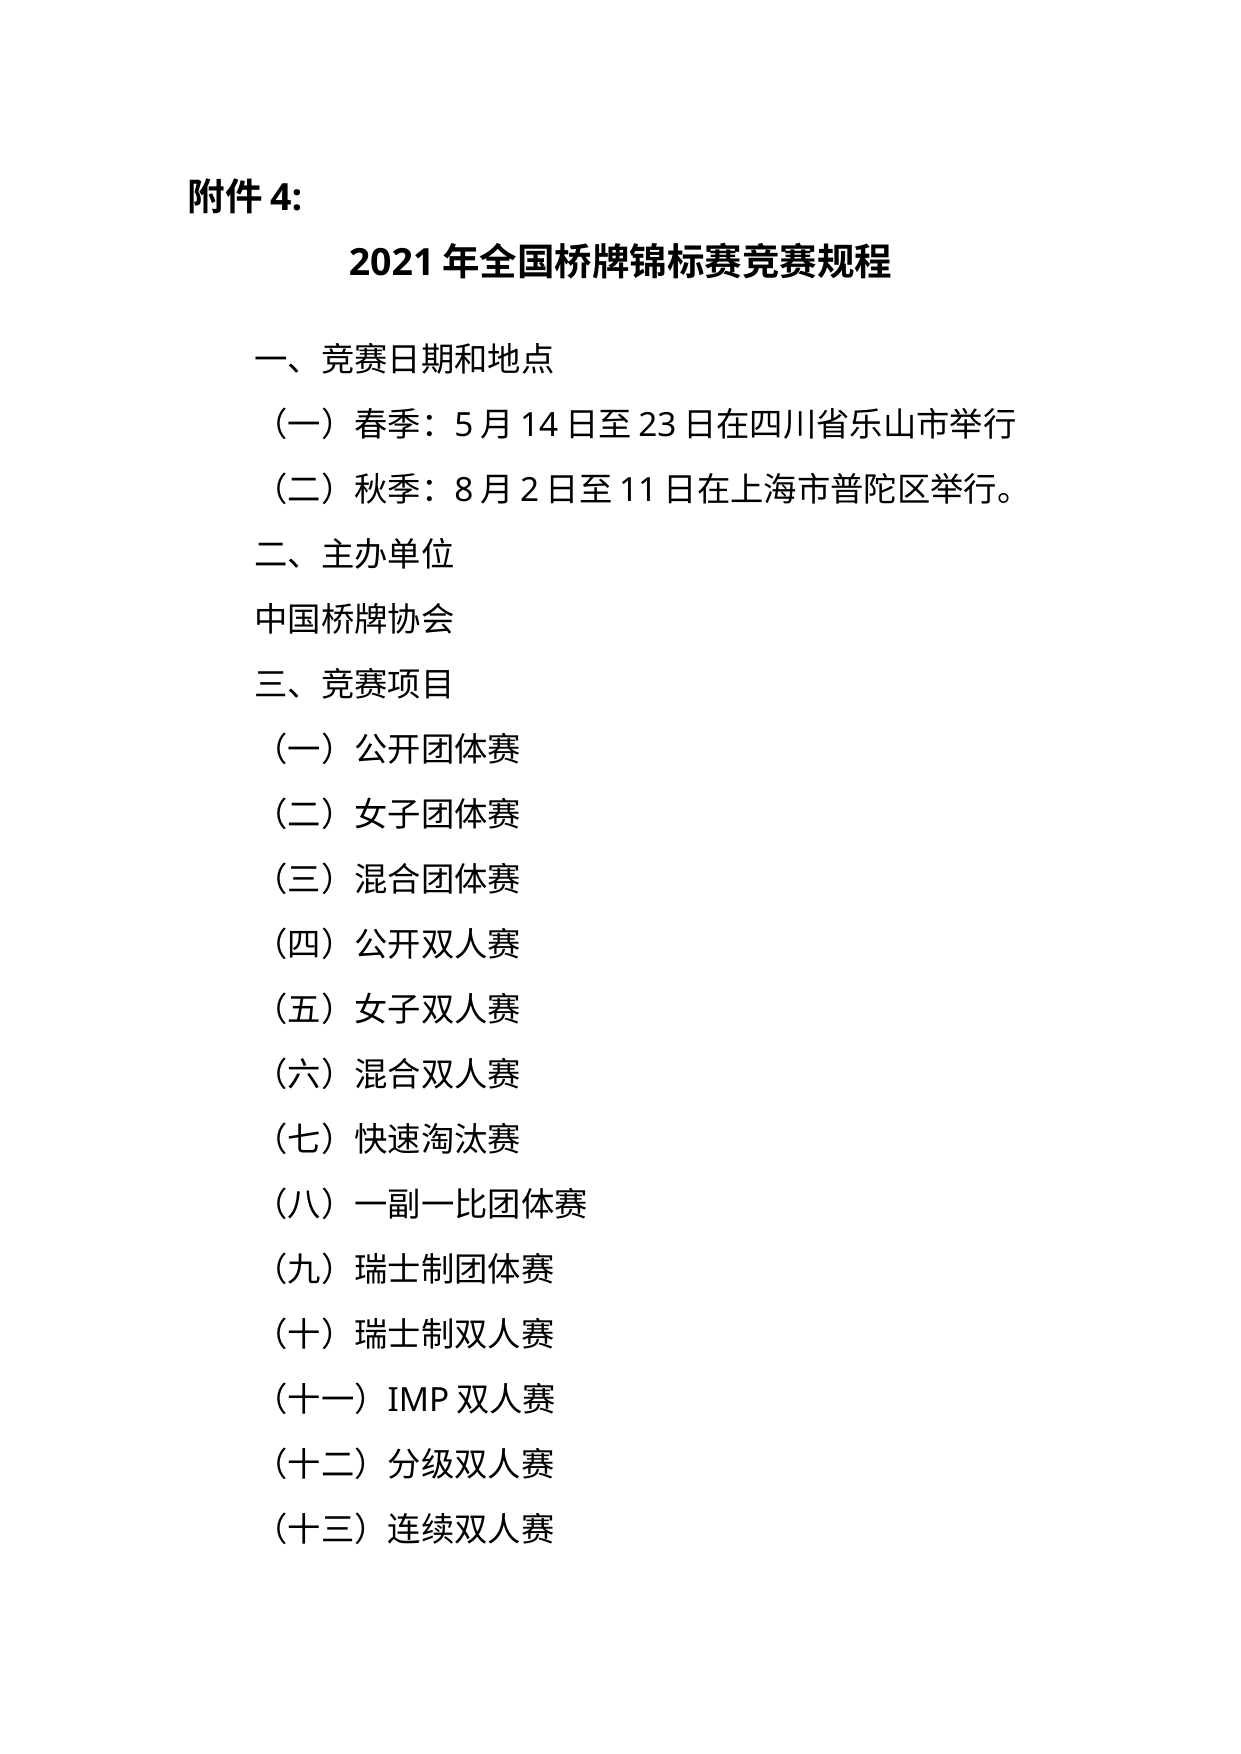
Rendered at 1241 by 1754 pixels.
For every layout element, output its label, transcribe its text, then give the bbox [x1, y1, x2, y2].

text 2021年全国桥牌锦标赛竞赛规程 [187, 227, 1053, 292]
text 附件4: [187, 162, 1053, 227]
text （十）瑞士制双人赛 [187, 1299, 1053, 1364]
text （二）秋季：8月2日至11日在上海市普陀区举行。 [187, 454, 1053, 519]
text （七）快速淘汰赛 [187, 1104, 1053, 1169]
text （四）公开双人赛 [187, 909, 1053, 974]
text （六）混合双人赛 [187, 1039, 1053, 1104]
text 一、竞赛日期和地点 [187, 324, 1053, 389]
text 三、竞赛项目 [187, 649, 1053, 714]
text （十二）分级双人赛 [187, 1429, 1053, 1494]
text （二）女子团体赛 [187, 779, 1053, 844]
text （三）混合团体赛 [187, 844, 1053, 909]
text （八）一副一比团体赛 [187, 1169, 1053, 1234]
text （十一）IMP双人赛 [187, 1364, 1053, 1429]
text （十三）连续双人赛 [187, 1494, 1053, 1559]
text （一）公开团体赛 [187, 714, 1053, 779]
text （一）春季：5月14日至23日在四川省乐山市举行 [187, 389, 1053, 454]
text （九）瑞士制团体赛 [187, 1234, 1053, 1299]
text 中国桥牌协会 [187, 584, 1053, 649]
text （五）女子双人赛 [187, 974, 1053, 1039]
text 二、主办单位 [187, 519, 1053, 584]
